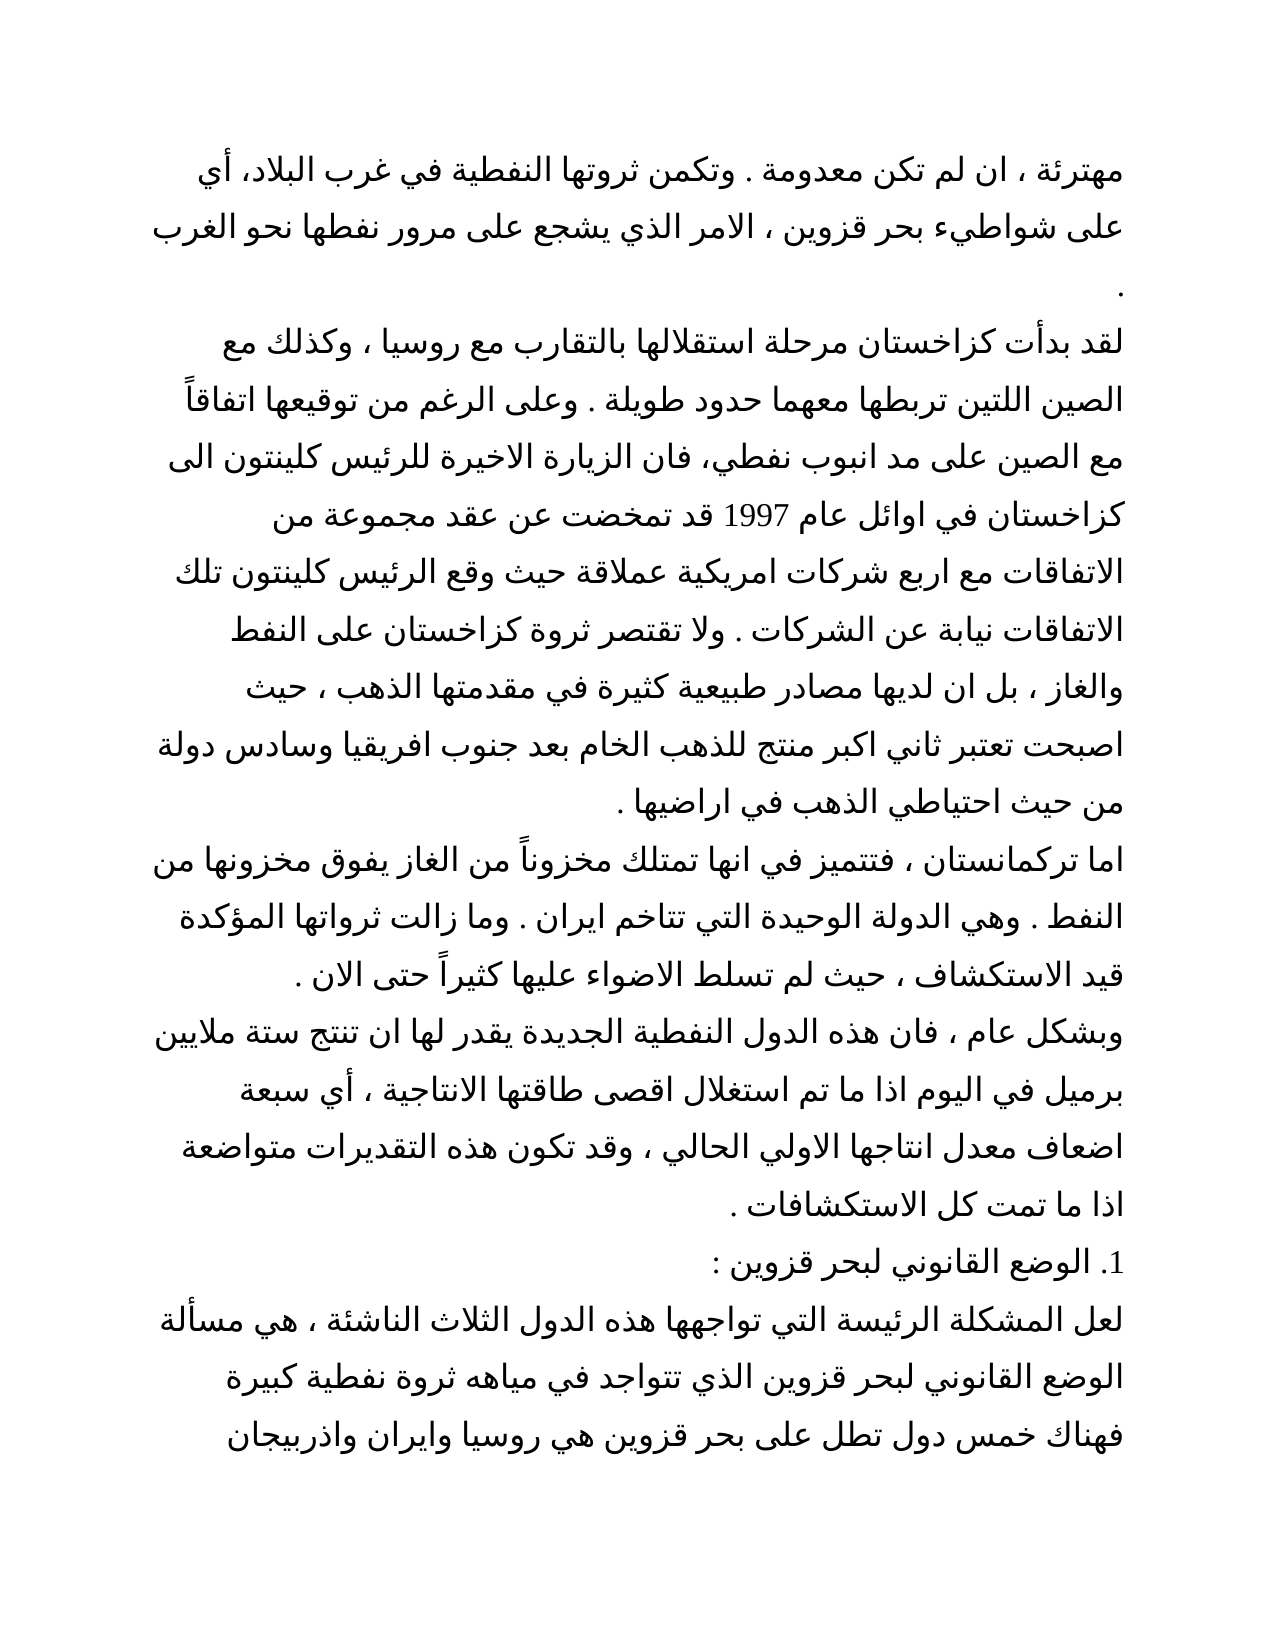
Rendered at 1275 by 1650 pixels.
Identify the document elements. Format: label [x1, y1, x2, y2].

text [150, 150, 1125, 1453]
